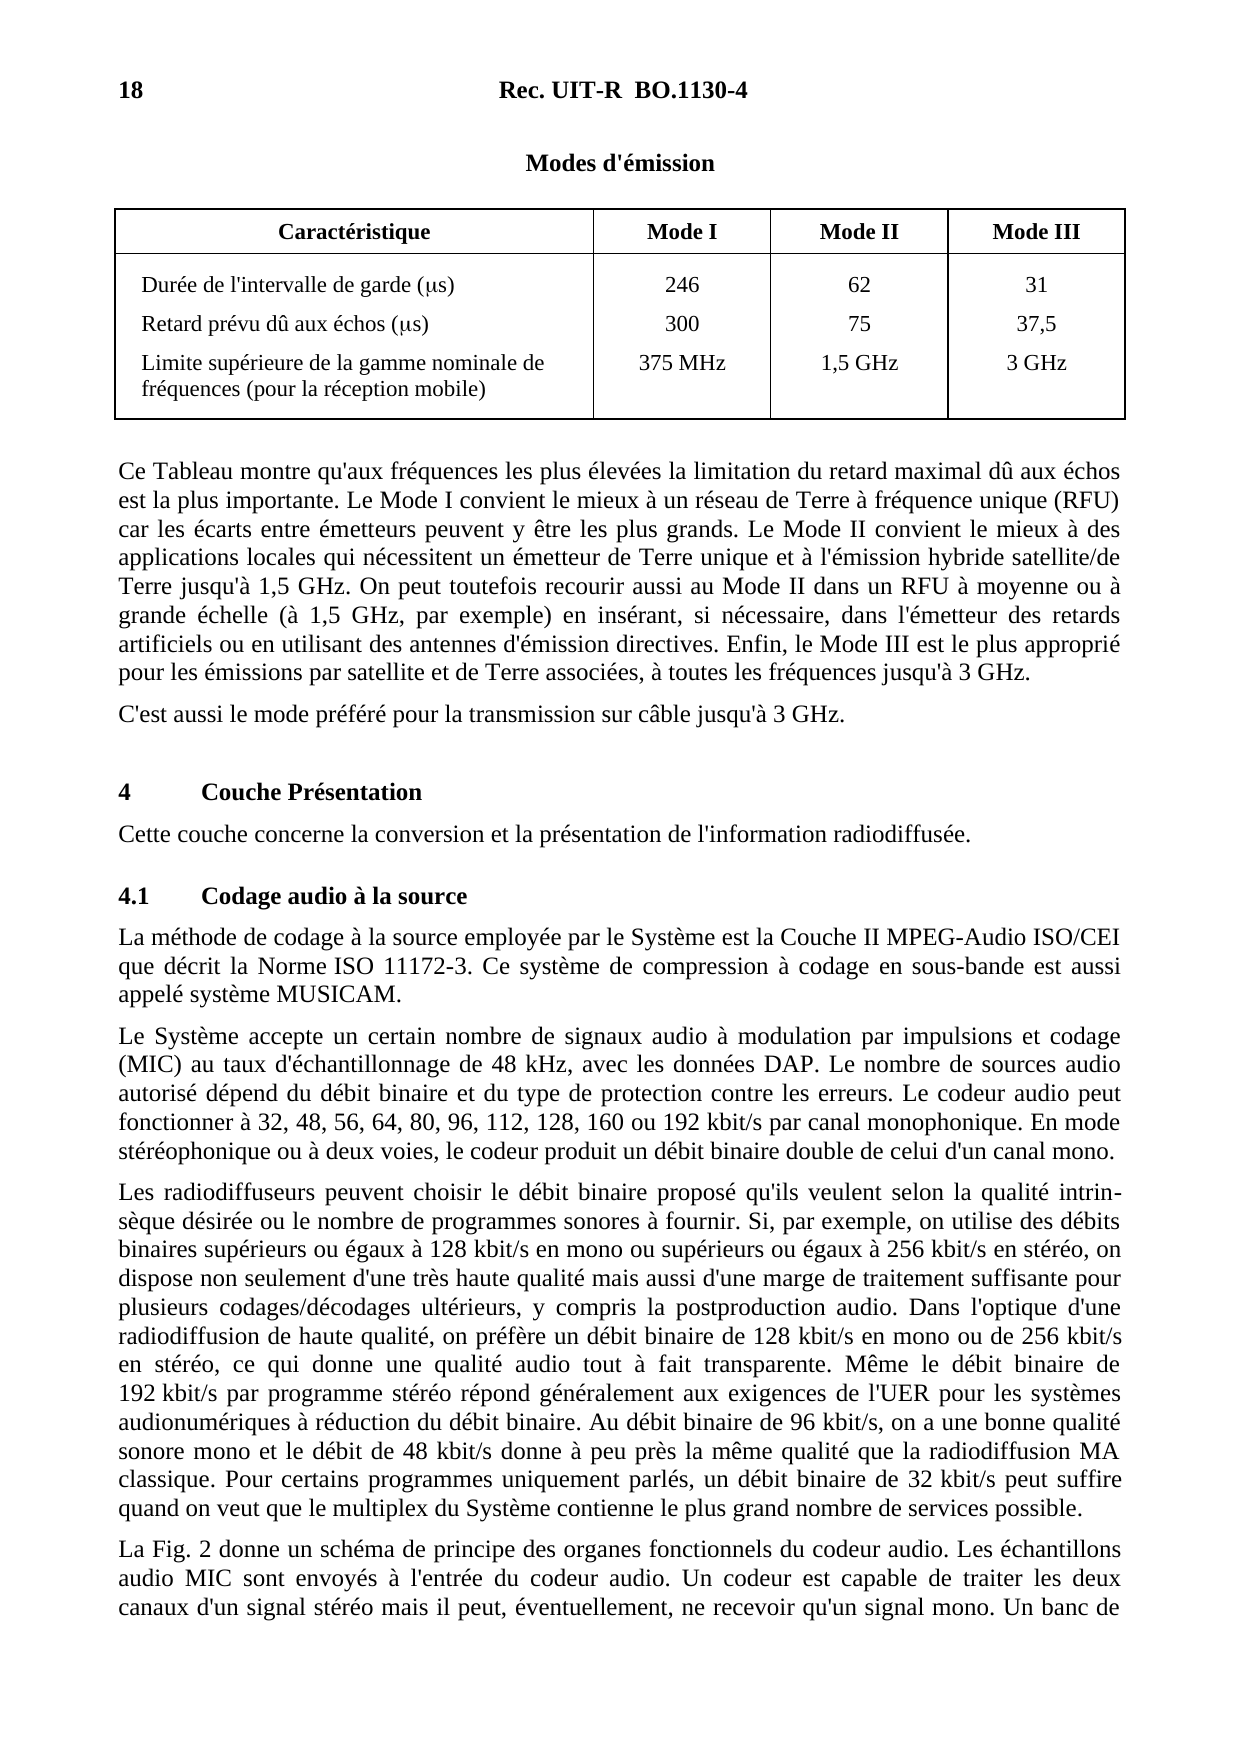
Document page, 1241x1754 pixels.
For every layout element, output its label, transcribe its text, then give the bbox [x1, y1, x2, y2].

table_cell 1,5 GHz [771, 343, 947, 418]
text Ce Tableau montre qu'aux fréquences les plus élevées la limitation du retard maximal dû aux échos est la plus importante. Le Mode I convient le mieux à un réseau de Terre à fréquence unique (RFU) car les écarts entre émetteurs peuvent y être les plus grands. Le Mode II convient le mieux à des applications locales qui nécessitent un émetteur de Terre unique et à l'émission hybride satellite/de Terre jusqu'à 1,5 GHz. On peut toutefois recourir aussi au Mode II dans un RFU à moyenne ou à grande échelle (à 1,5 GHz, par exemple) en insérant, si nécessaire, dans l'émetteur des retards artificiels ou en utilisant des antennes d'émission directives. Enfin, le Mode III est le plus approprié pour les émissions par satellite et de Terre associées, à toutes les fréquences jusqu'à 3 GHz. [118, 456, 1122, 686]
text La méthode de codage à la source employée par le Système est la Couche II MPEG-Audio ISO/CEI que décrit la Norme ISO 11172-3. Ce système de compression à codage en sous-bande est aussi appelé système MUSICAM. [118, 922, 1122, 1008]
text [118, 1534, 1122, 1621]
table_cell 75 [771, 304, 947, 342]
table_header Mode I [594, 210, 770, 253]
text Le Système accepte un certain nombre de signaux audio à modulation par impulsions et codage (MIC) au taux d'échantillonnage de 48 kHz, avec les données DAP. Le nombre de sources audio autorisé dépend du débit binaire et du type de protection contre les erreurs. Le codeur audio peut fonctionner à 32, 48, 56, 64, 80, 96, 112, 128, 160 ou 192 kbit/s par canal monophonique. En mode stéréophonique ou à deux voies, le codeur produit un débit binaire double de celui d'un canal mono. [118, 1021, 1122, 1164]
table_header Mode III [949, 210, 1124, 253]
table_cell 62 [771, 254, 947, 303]
text Les radiodiffuseurs peuvent choisir le débit binaire proposé qu'ils veulent selon la qualité intrinsèque désirée ou le nombre de programmes sonores à fournir. Si, par exemple, on utilise des débits binaires supérieurs ou égaux à 128 kbit/s en mono ou supérieurs ou égaux à 256 kbit/s en stéréo, on dispose non seulement d'une très haute qualité mais aussi d'une marge de traitement suffisante pour plusieurs codages/décodages ultérieurs, y compris la postproduction audio. Dans l'optique d'une radiodiffusion de haute qualité, on préfère un débit binaire de 128 kbit/s en mono ou de 256 kbit/s en stéréo, ce qui donne une qualité audio tout à fait transparente. Même le débit binaire de 192 kbit/s par programme stéréo répond généralement aux exigences de l'UER pour les systèmes audionumériques à réduction du débit binaire. Au débit binaire de 96 kbit/s, on a une bonne qualité sonore mono et le débit de 48 kbit/s donne à peu près la même qualité que la radiodiffusion MA classique. Pour certains programmes uniquement parlés, un débit binaire de 32 kbit/s peut suffire quand on veut que le multiplex du Système contienne le plus grand nombre de services possible. [118, 1177, 1122, 1522]
table_header Mode II [771, 210, 947, 253]
title Modes d'émission [118, 148, 1122, 176]
subtitle 4.1 Codage audio à la source [118, 881, 1122, 909]
table_cell 31 [949, 254, 1124, 303]
table_cell 246 [594, 254, 770, 303]
table_cell Limite supérieure de la gamme nominale de fréquences (pour la réception mobile) [116, 343, 593, 418]
table_cell Retard prévu dû aux échos (s) [116, 304, 593, 342]
text C'est aussi le mode préféré pour la transmission sur câble jusqu'à 3 GHz. [118, 699, 1122, 727]
table_cell 300 [594, 304, 770, 342]
text Cette couche concerne la conversion et la présentation de l'information radiodiffusée. [118, 819, 1122, 847]
table_cell 37,5 [949, 304, 1124, 342]
table_cell 3 GHz [949, 343, 1124, 418]
subtitle 4 Couche Présentation [118, 777, 1122, 806]
table_cell 375 MHz [594, 343, 770, 418]
table_header Caractéristique [116, 210, 593, 253]
table_cell Durée de l'intervalle de garde (s) [116, 254, 593, 303]
